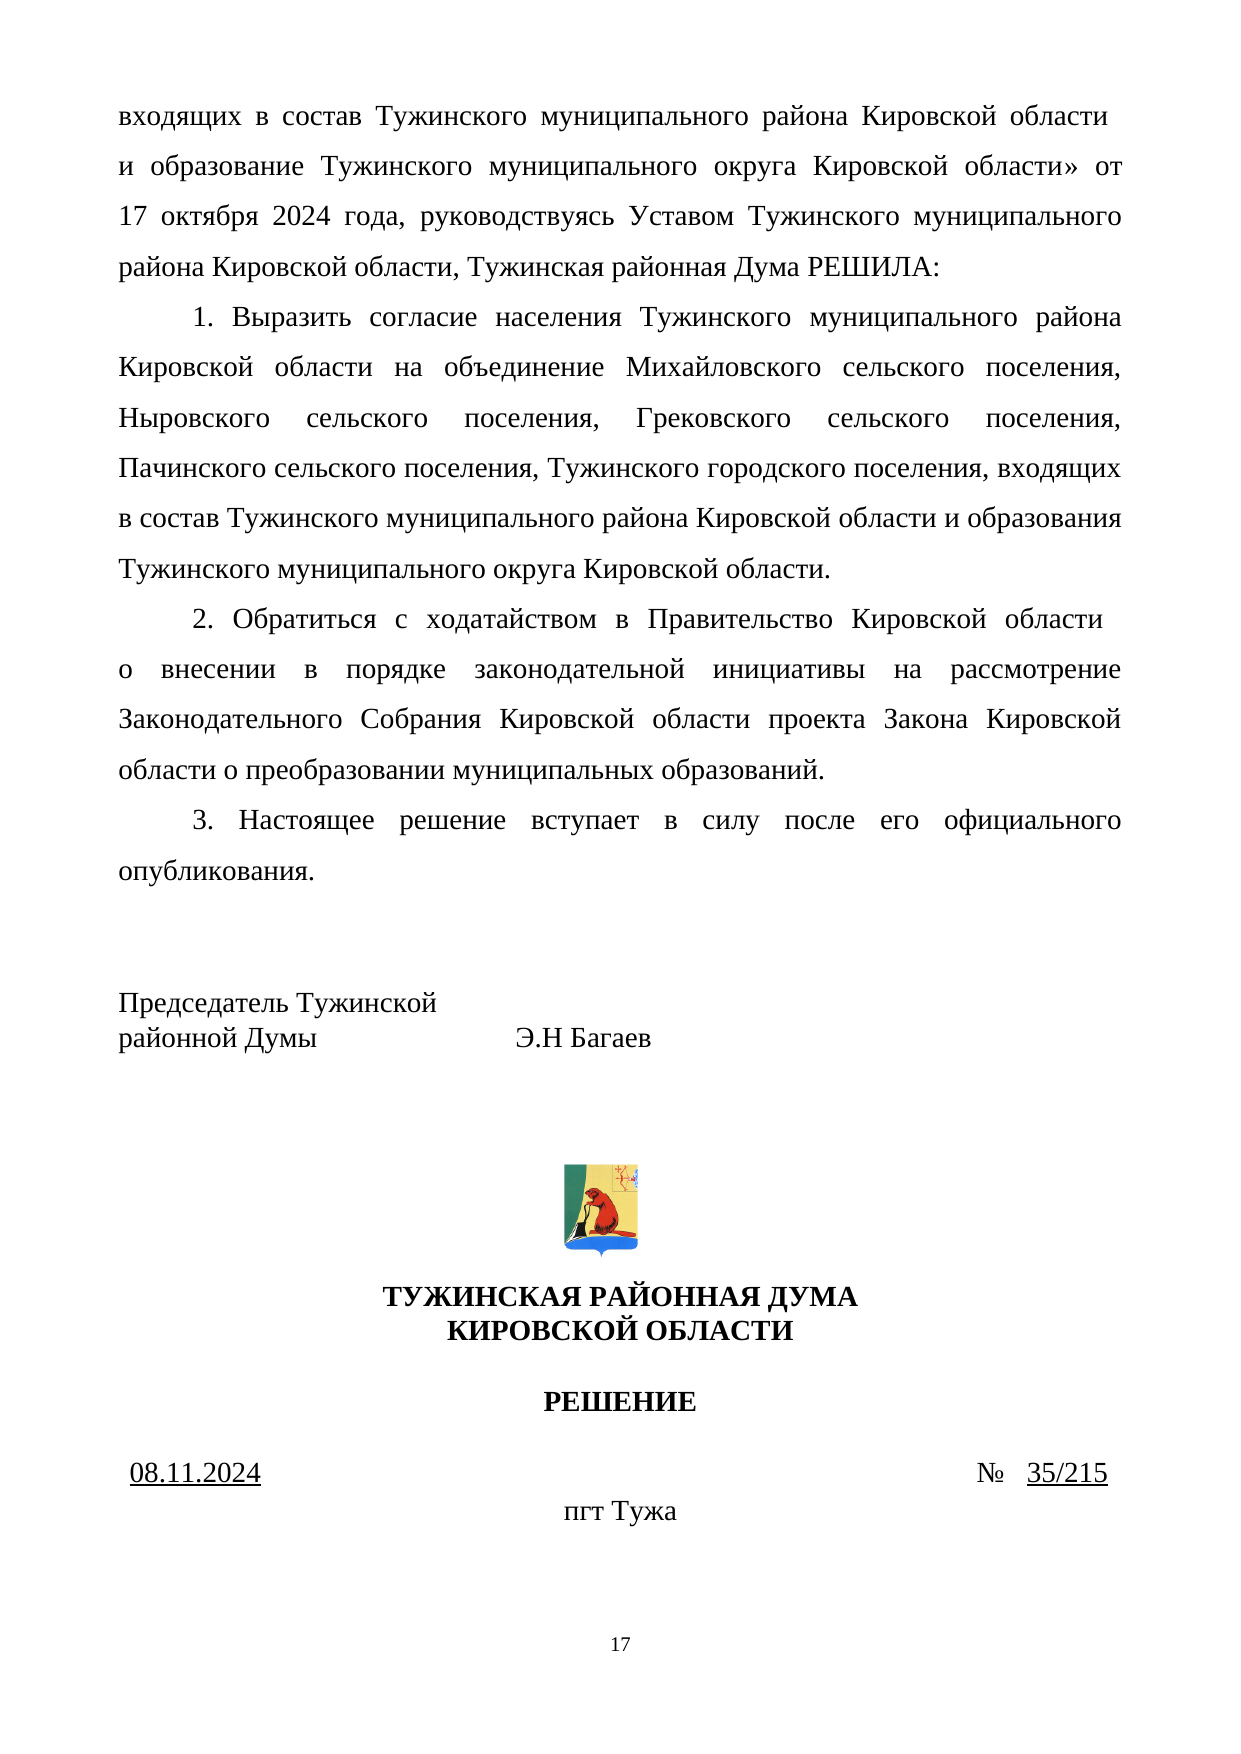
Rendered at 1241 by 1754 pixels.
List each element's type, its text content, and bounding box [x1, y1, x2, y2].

text РЕШЕНИЕ [118, 1384, 1122, 1418]
table_header 35/215 [1015, 1455, 1240, 1493]
text районной Думы Э.Н Багаев [118, 1020, 1122, 1054]
table_header № [351, 1455, 1015, 1493]
picture [564, 1164, 638, 1257]
text КИРОВСКОЙ ОБЛАСТИ [118, 1313, 1122, 1347]
table_header 08.11.2024 [118, 1455, 351, 1493]
text пгт Тужа [118, 1493, 1122, 1526]
text 1. Выразить согласие населения Тужинского муниципального района Кировской области на объединение Михайловского сельского поселения, Ныровского сельского поселения, Грековского сельского поселения, Пачинского сельского поселения, Тужинского городского поселения, входящих в состав Тужинского муниципального района Кировской области и образования Тужинского муниципального округа Кировской области. [118, 299, 1122, 584]
text 2. Обратиться с ходатайством в Правительство Кировской области о внесении в порядке законодательной инициативы на рассмотрение Законодательного Собрания Кировской области проекта Закона Кировской области о преобразовании муниципальных образований. [118, 601, 1122, 786]
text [118, 98, 1122, 282]
text 3. Настоящее решение вступает в силу после его официального опубликования. [118, 802, 1122, 886]
text Председатель Тужинской [118, 985, 1122, 1018]
text ТУЖИНСКАЯ РАЙОННАЯ ДУМА [118, 1279, 1122, 1313]
